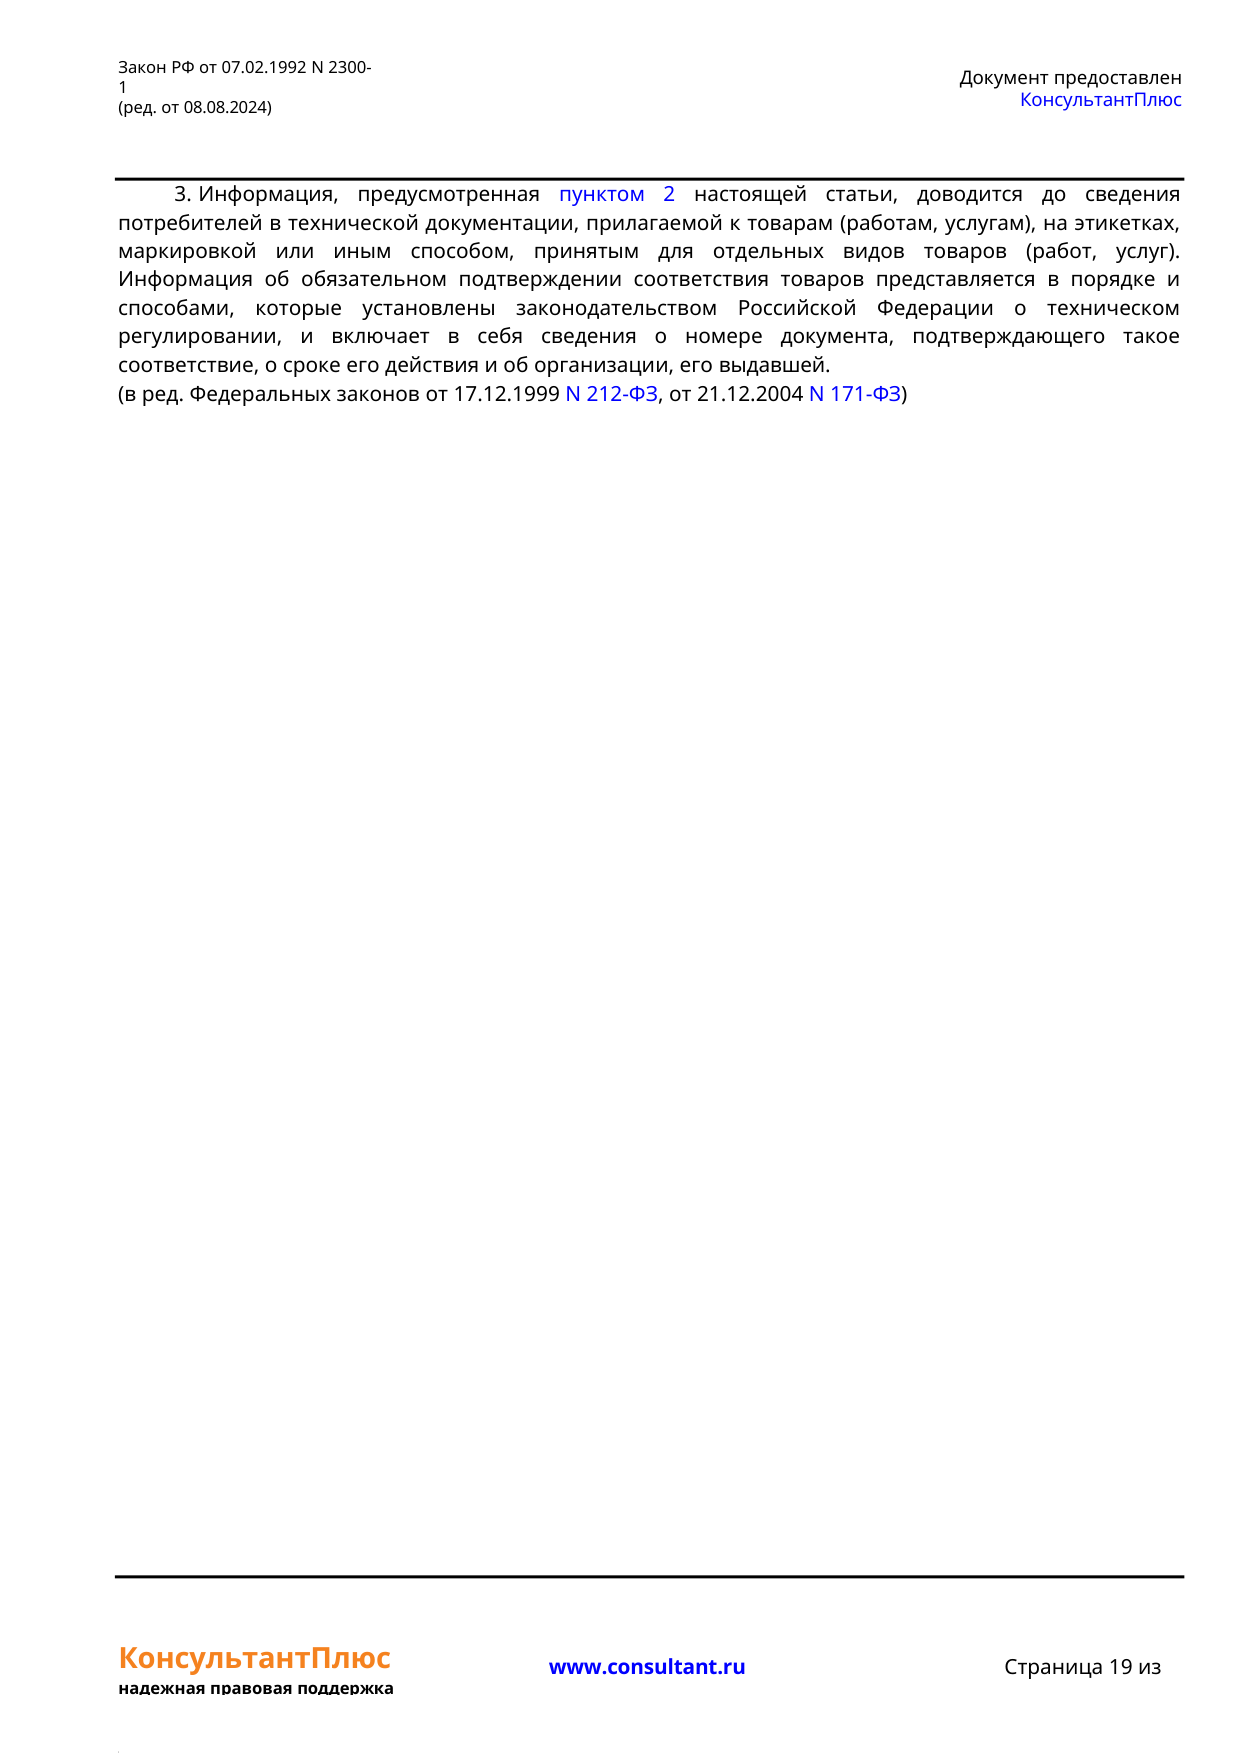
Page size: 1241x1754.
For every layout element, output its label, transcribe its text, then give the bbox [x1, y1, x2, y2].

text (в ред. Федеральных законов от 17.12.1999 N 212-ФЗ, от 21.12.2004 N 171-ФЗ) [118, 379, 1196, 407]
list Информация, предусмотренная пунктом 2 настоящей статьи, доводится до сведения потребителей в технической документации, прилагаемой к товарам (работам, услугам), на этикетках, маркировкой или иным способом, принятым для отдельных видов товаров (работ, услуг). Информация об обязательном подтверждении соответствия товаров представляется в порядке и способами, которые установлены законодательством Российской Федерации о техническом регулировании, и включает в себя сведения о номере документа, подтверждающего такое соответствие, о сроке его действия и об организации, его выдавшей. [118, 179, 1181, 378]
